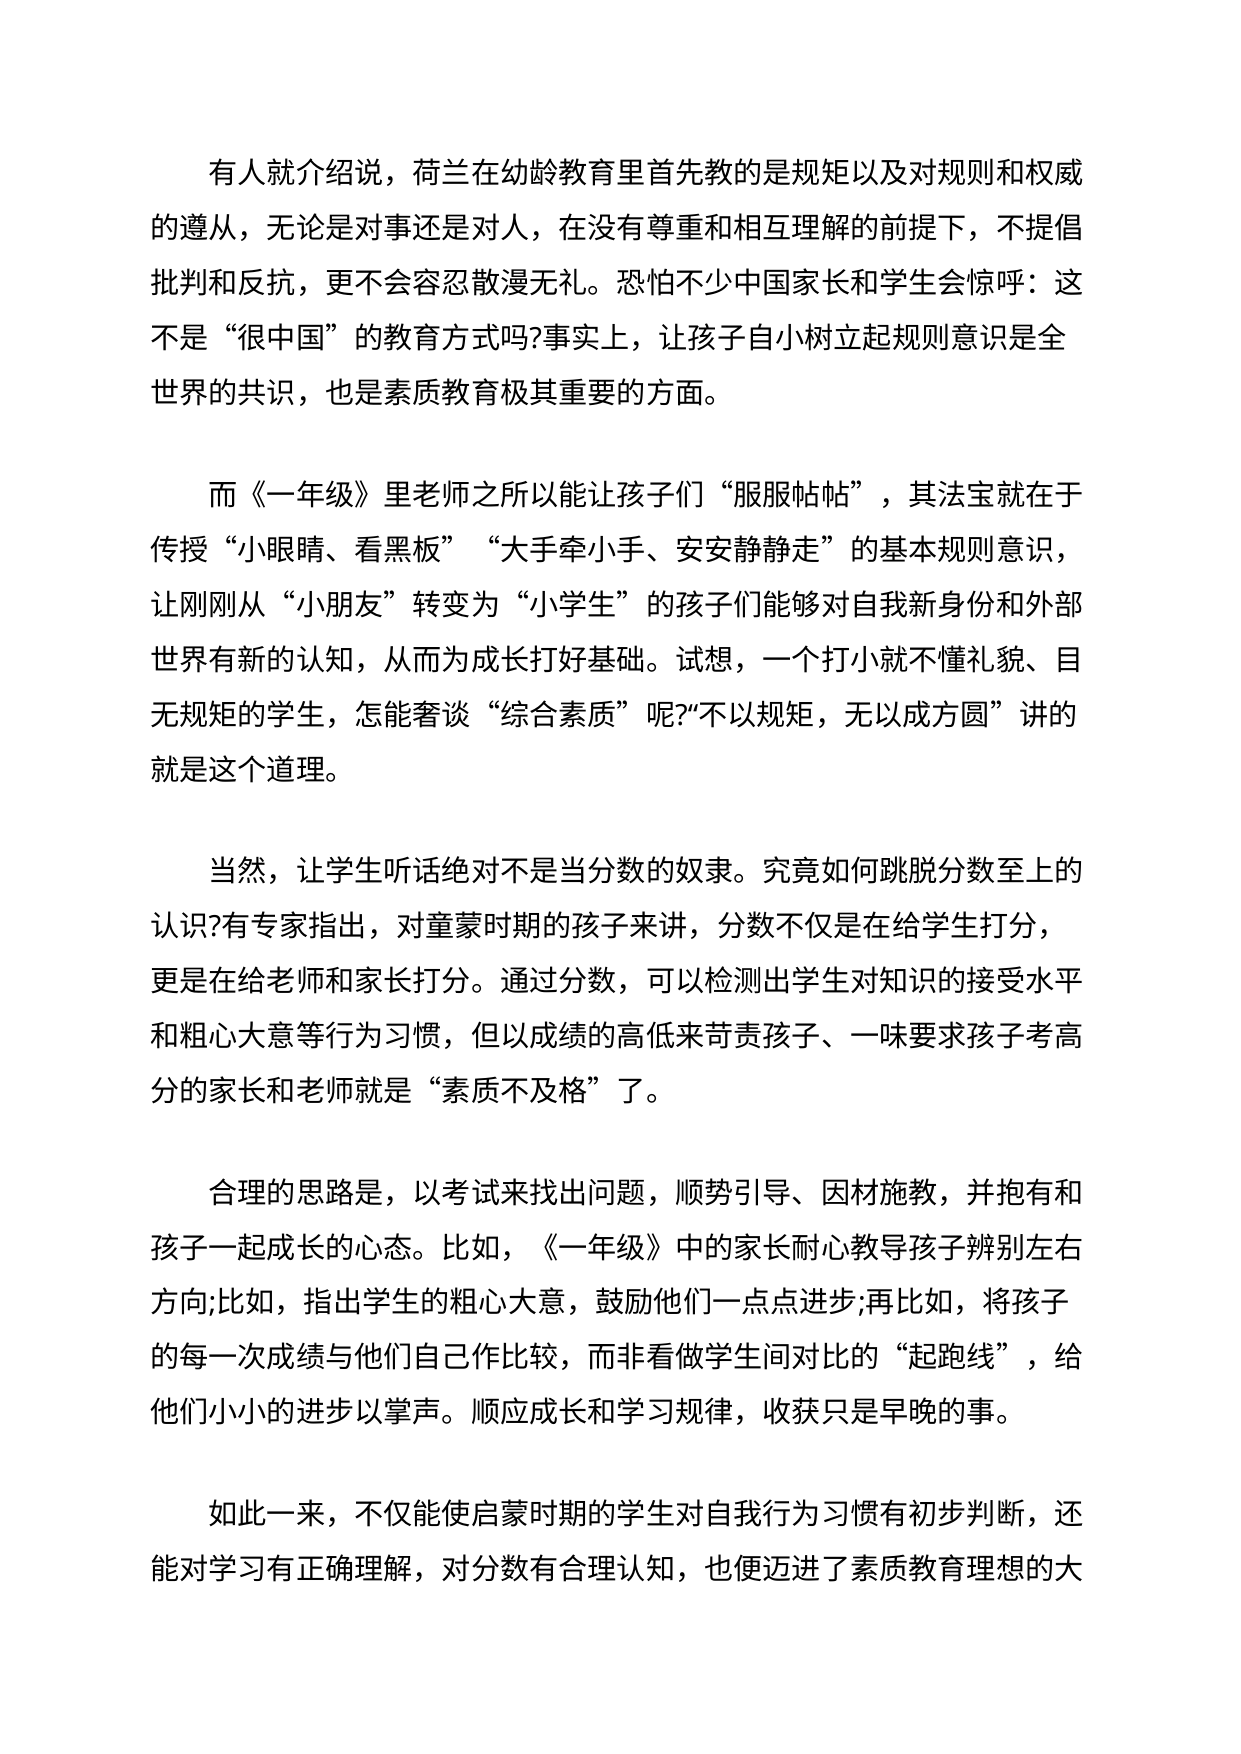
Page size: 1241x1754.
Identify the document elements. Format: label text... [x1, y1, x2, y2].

text 有人就介绍说，荷兰在幼龄教育里首先教的是规矩以及对规则和权威的遵从，无论是对事还是对人，在没有尊重和相互理解的前提下，不提倡批判和反抗，更不会容忍散漫无礼。恐怕不少中国家长和学生会惊呼：这不是“很中国”的教育方式吗?事实上，让孩子自小树立起规则意识是全世界的共识，也是素质教育极其重要的方面。 [150, 150, 1090, 412]
text 合理的思路是，以考试来找出问题，顺势引导、因材施教，并抱有和孩子一起成长的心态。比如，《一年级》中的家长耐心教导孩子辨别左右方向;比如，指出学生的粗心大意，鼓励他们一点点进步;再比如，将孩子的每一次成绩与他们自己作比较，而非看做学生间对比的“起跑线”，给他们小小的进步以掌声。顺应成长和学习规律，收获只是早晚的事。 [150, 1169, 1090, 1431]
text 而《一年级》里老师之所以能让孩子们“服服帖帖”，其法宝就在于传授“小眼睛、看黑板”“大手牵小手、安安静静走”的基本规则意识，让刚刚从“小朋友”转变为“小学生”的孩子们能够对自我新身份和外部世界有新的认知，从而为成长打好基础。试想，一个打小就不懂礼貌、目无规矩的学生，怎能奢谈“综合素质”呢?“不以规矩，无以成方圆”讲的就是这个道理。 [150, 471, 1090, 788]
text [150, 1491, 1090, 1588]
text 当然，让学生听话绝对不是当分数的奴隶。究竟如何跳脱分数至上的认识?有专家指出，对童蒙时期的孩子来讲，分数不仅是在给学生打分，更是在给老师和家长打分。通过分数，可以检测出学生对知识的接受水平和粗心大意等行为习惯，但以成绩的高低来苛责孩子、一味要求孩子考高分的家长和老师就是“素质不及格”了。 [150, 848, 1090, 1110]
